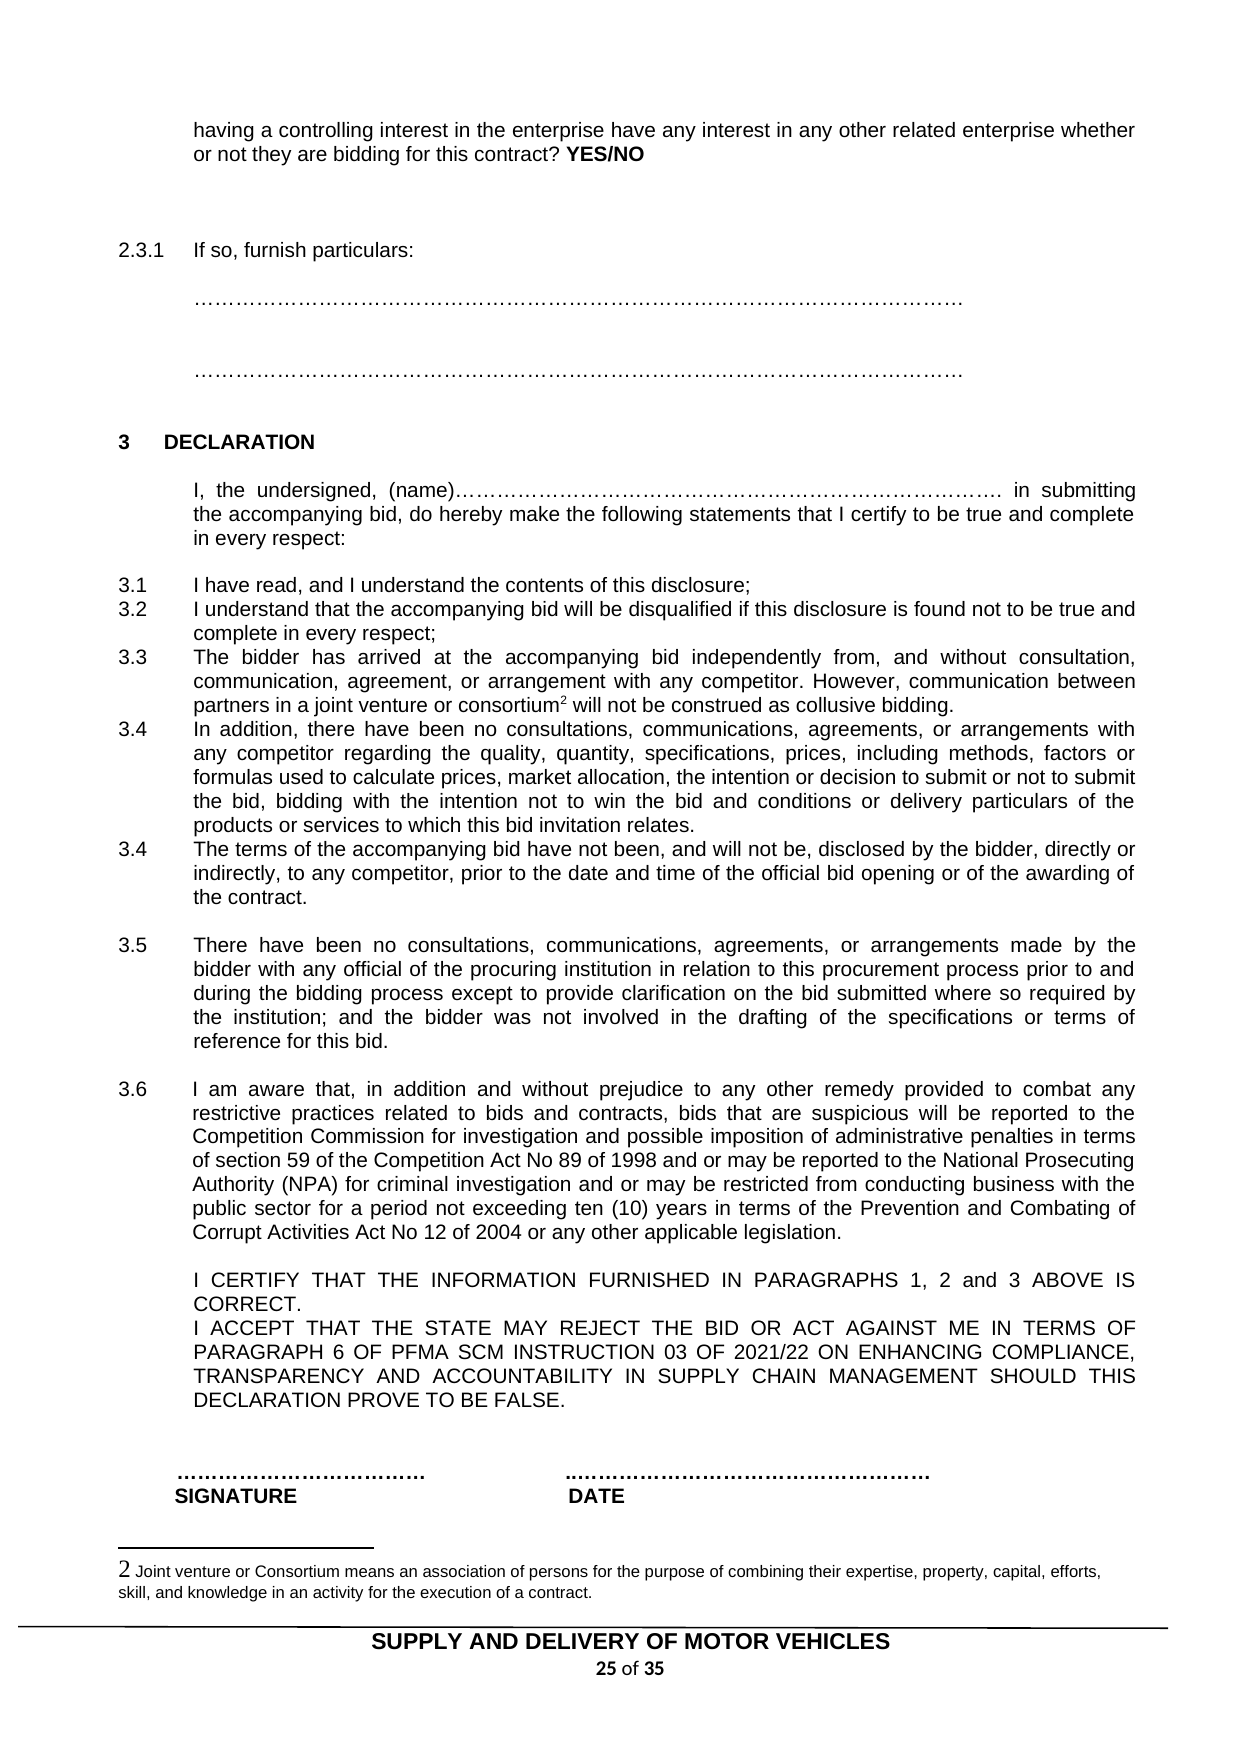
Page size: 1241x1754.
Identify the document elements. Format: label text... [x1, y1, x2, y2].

text I, the undersigned, (name)……………………………………………………………………. in submitting the accompanying bid, do hereby make the following statements that I certify to be true and complete in every respect: [193, 477, 1137, 549]
text ………………………………………………………………………………………………… [193, 358, 1137, 382]
list If so, furnish particulars: [118, 238, 1137, 262]
text ………………………………………………………………………………………………… [193, 286, 1137, 310]
text 3.5 There have been no consultations, communications, agreements, or arrangements made by the bidder with any official of the procuring institution in relation to this procurement process prior to and during the bidding process except to provide clarification on the bid submitted where so required by the institution; and the bidder was not involved in the drafting of the specifications or terms of reference for this bid. [118, 933, 1137, 1052]
list DECLARATION [118, 429, 1137, 453]
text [118, 118, 1137, 166]
list I am aware that, in addition and without prejudice to any other remedy provided to combat any restrictive practices related to bids and contracts, bids that are suspicious will be reported to the Competition Commission for investigation and possible imposition of administrative penalties in terms of section 59 of the Competition Act No 89 of 1998 and or may be reported to the National Prosecuting Authority (NPA) for criminal investigation and or may be restricted from conducting business with the public sector for a period not exceeding ten (10) years in terms of the Prevention and Combating of Corrupt Activities Act No 12 of 2004 or any other applicable legislation. [118, 1076, 1137, 1244]
text SIGNATURE DATE [174, 1484, 1137, 1508]
text 3.4 The terms of the accompanying bid have not been, and will not be, disclosed by the bidder, directly or indirectly, to any competitor, prior to the date and time of the official bid opening or of the awarding of the contract. [118, 837, 1137, 909]
text I ACCEPT THAT THE STATE MAY REJECT THE BID OR ACT AGAINST ME IN TERMS OF PARAGRAPH 6 OF PFMA SCM INSTRUCTION 03 OF 2021/22 ON ENHANCING COMPLIANCE, TRANSPARENCY AND ACCOUNTABILITY IN SUPPLY CHAIN MANAGEMENT SHOULD THIS DECLARATION PROVE TO BE FALSE. [193, 1316, 1137, 1412]
text 3.4 In addition, there have been no consultations, communications, agreements, or arrangements with any competitor regarding the quality, quantity, specifications, prices, including methods, factors or formulas used to calculate prices, market allocation, the intention or decision to submit or not to submit the bid, bidding with the intention not to win the bid and conditions or delivery particulars of the products or services to which this bid invitation relates. [118, 717, 1137, 837]
text 3.1 I have read, and I understand the contents of this disclosure; [118, 573, 1137, 597]
text 3.2 I understand that the accompanying bid will be disqualified if this disclosure is found not to be true and complete in every respect; [118, 597, 1137, 645]
text 3.3 The bidder has arrived at the accompanying bid independently from, and without consultation, communication, agreement, or arrangement with any competitor. However, communication between partners in a joint venture or consortium will not be construed as collusive bidding. [118, 645, 1137, 717]
text ……………………………… ..…………………………………………… [118, 1460, 1137, 1484]
text I CERTIFY THAT THE INFORMATION FURNISHED IN PARAGRAPHS 1, 2 and 3 ABOVE IS CORRECT. [193, 1268, 1137, 1316]
